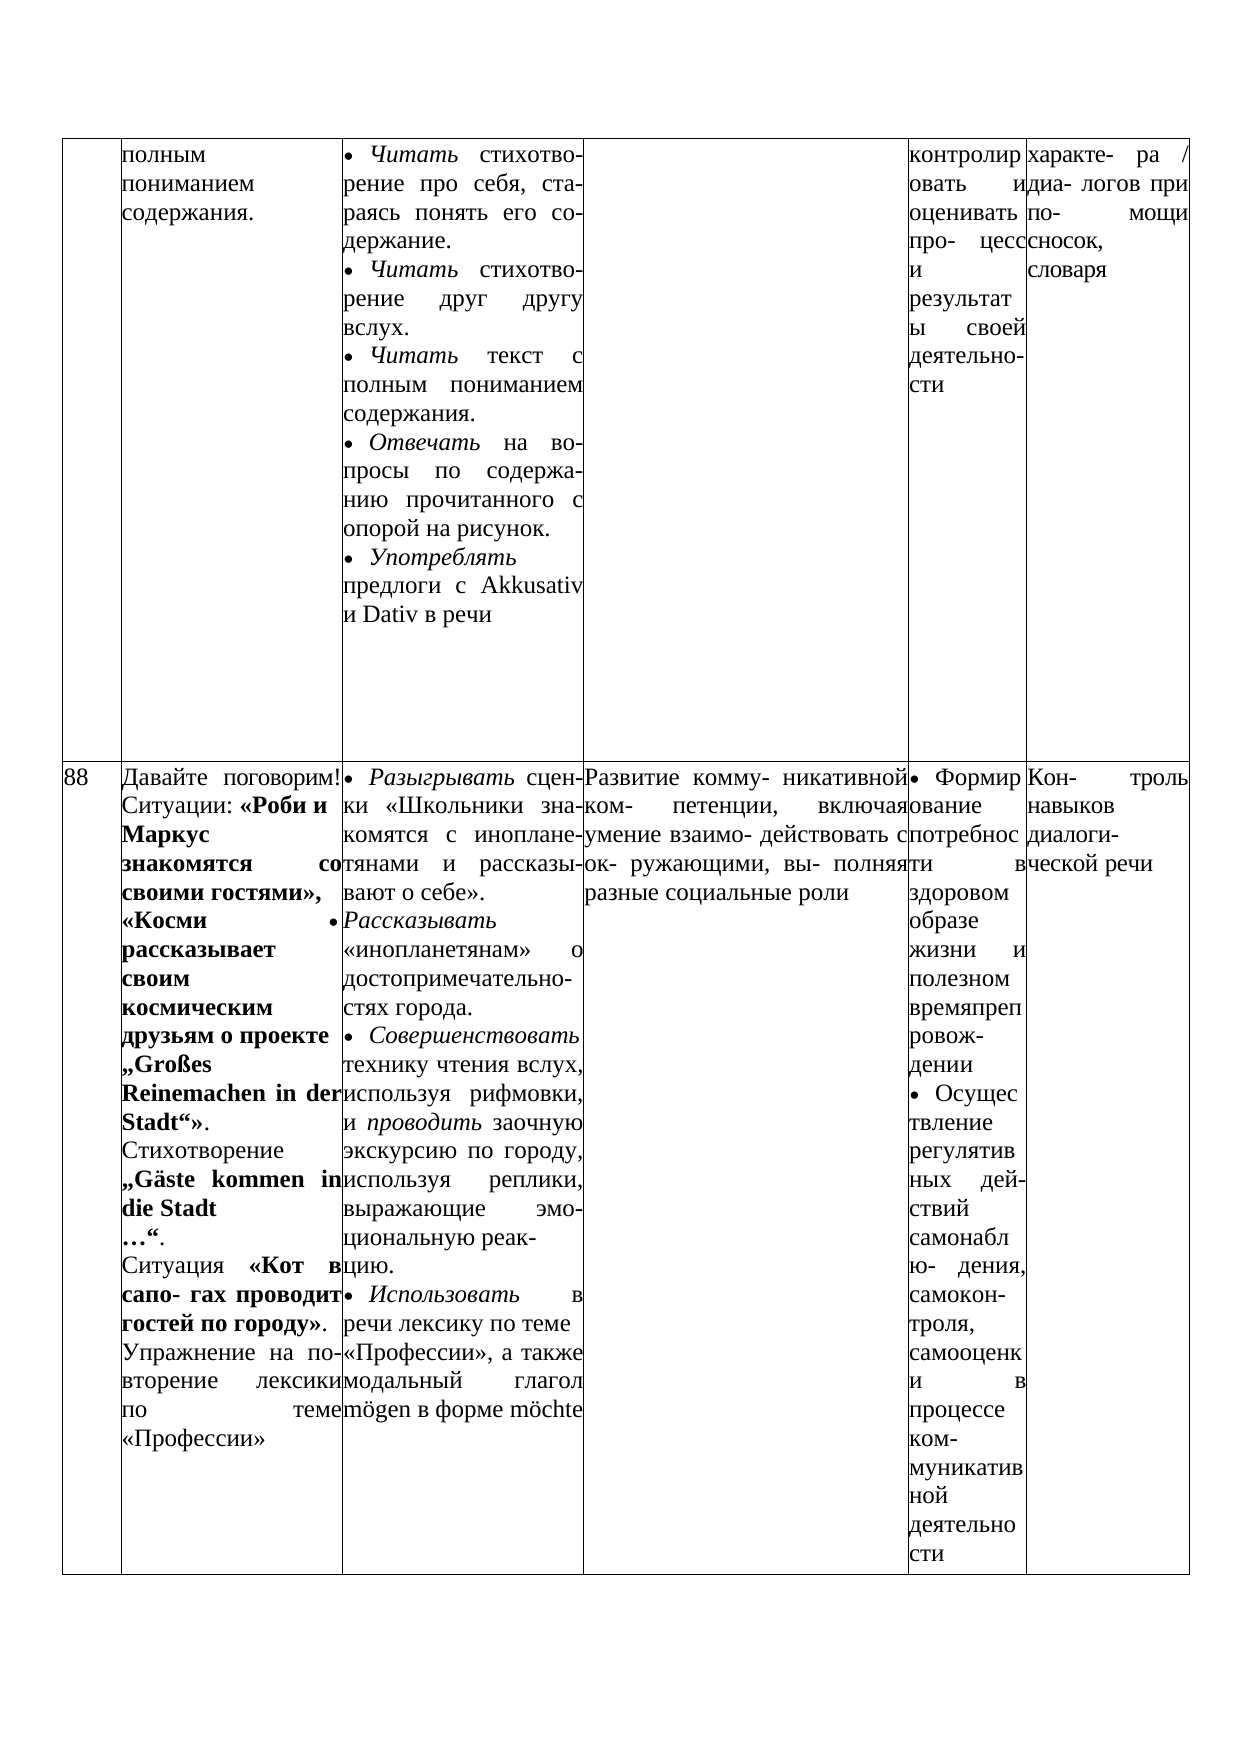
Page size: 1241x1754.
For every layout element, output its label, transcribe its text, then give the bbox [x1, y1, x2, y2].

table_cell Формирование потребности в здоровом образе жизни и полезном времяпрепровож- дении Осуществление регулятивных дей- ствий самонаблю- дения, самокон- троля, самооценки в процессе ком- муникативной деятельности [909, 762, 1026, 1574]
table_header [584, 139, 908, 761]
table_header [63, 139, 121, 761]
table_cell Давайте поговорим! Ситуации: «Роби и Маркус знакомятся со своими гостями», «Косми рассказывает своим космическим друзьям о проекте „Großes Reinemachen in der Stadt“». Стихотворение „Gäste kommen in die Stadt …“. Ситуация «Кот в сапо- гах проводит гостей по городу». Упражнение на по- вторение лексики по теме «Профессии» [122, 762, 342, 1574]
table_header контролировать и оценивать про- цесс и результаты своей деятельно- сти [909, 139, 1026, 761]
table_cell Разыгрывать сцен- ки «Школьники зна- комятся с иноплане- тянами и рассказы- вают о себе». Рассказывать «инопланетянам» о достопримечательно- стях города. Совершенствовать технику чтения вслух, используя рифмовки, и проводить заочную экскурсию по городу, используя реплики, выражающие эмо- циональную реак- цию. Использовать в речи лексику по теме «Профессии», а также модальный глагол mögen в форме möchte [343, 762, 583, 1574]
table_cell 88 [63, 762, 121, 1574]
table_header полным пониманием содержания. [122, 139, 342, 761]
table_cell Кон- троль навыков диалоги- ческой речи [1027, 762, 1189, 1574]
table_cell Развитие комму- никативной ком- петенции, включая умение взаимо- действовать с ок- ружающими, вы- полняя разные социальные роли [584, 762, 908, 1574]
table_header характе- ра / диа- логов при по- мощи сносок, словаря [1027, 139, 1189, 761]
table_header Читать стихотво- рение про себя, ста- раясь понять его со- держание. Читать стихотво- рение друг другу вслух. Читать текст с полным пониманием содержания. Отвечать на во- просы по содержа- нию прочитанного с опорой на рисунок. Употреблять предлоги с Akkusativ и Dativ в речи [343, 139, 583, 761]
